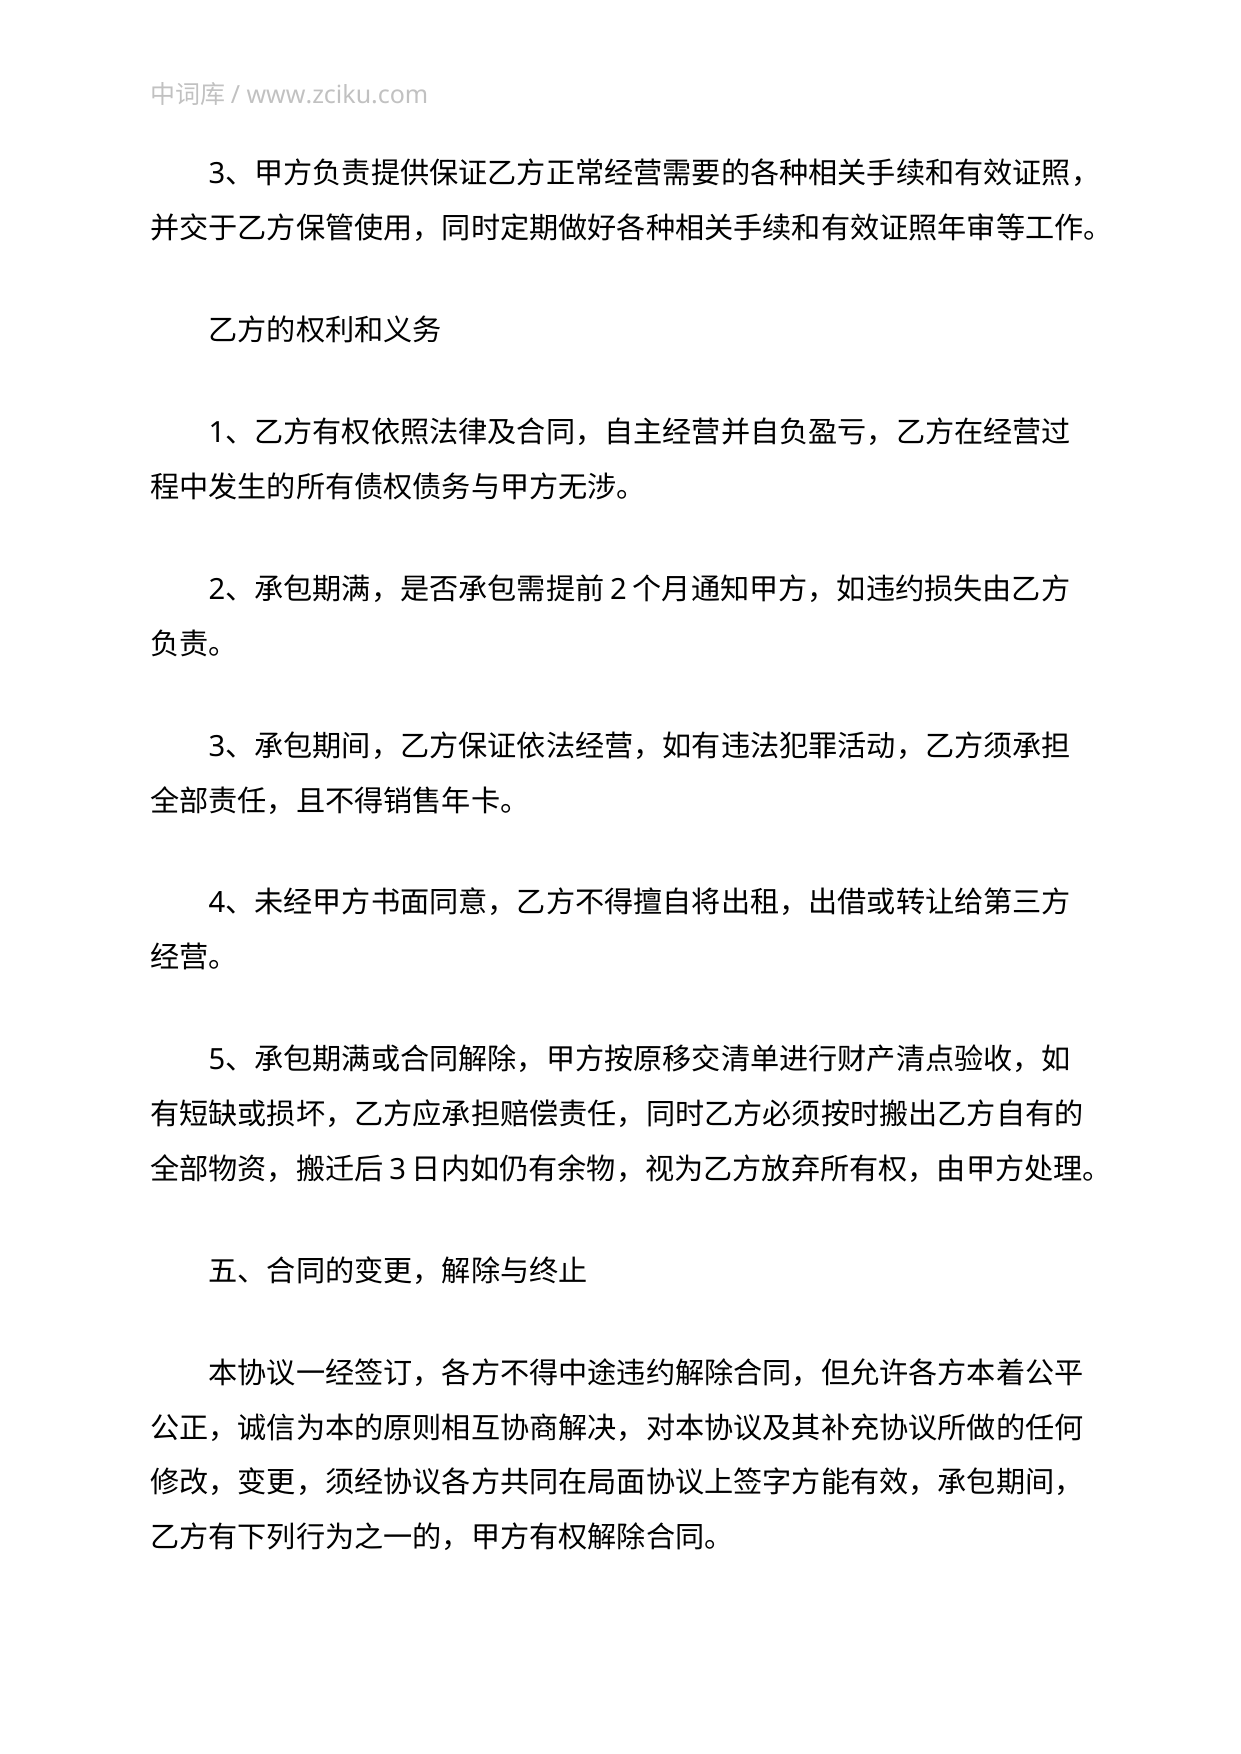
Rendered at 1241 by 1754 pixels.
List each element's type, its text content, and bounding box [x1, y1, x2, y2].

text 1、乙方有权依照法律及合同，自主经营并自负盈亏，乙方在经营过程中发生的所有债权债务与甲方无涉。 [150, 408, 1090, 506]
text 3、承包期间，乙方保证依法经营，如有违法犯罪活动，乙方须承担全部责任，且不得销售年卡。 [150, 722, 1090, 819]
text 3、甲方负责提供保证乙方正常经营需要的各种相关手续和有效证照，并交于乙方保管使用，同时定期做好各种相关手续和有效证照年审等工作。 [150, 150, 1090, 247]
text 本协议一经签订，各方不得中途违约解除合同，但允许各方本着公平公正，诚信为本的原则相互协商解决，对本协议及其补充协议所做的任何修改，变更，须经协议各方共同在局面协议上签字方能有效，承包期间，乙方有下列行为之一的，甲方有权解除合同。 [150, 1349, 1090, 1556]
text 5、承包期满或合同解除，甲方按原移交清单进行财产清点验收，如有短缺或损坏，乙方应承担赔偿责任，同时乙方必须按时搬出乙方自有的全部物资，搬迁后3日内如仍有余物，视为乙方放弃所有权，由甲方处理。 [150, 1036, 1090, 1188]
text 五、合同的变更，解除与终止 [150, 1247, 1090, 1290]
text 2、承包期满，是否承包需提前2个月通知甲方，如违约损失由乙方负责。 [150, 565, 1090, 663]
text 乙方的权利和义务 [150, 307, 1090, 349]
text 4、未经甲方书面同意，乙方不得擅自将出租，出借或转让给第三方经营。 [150, 879, 1090, 976]
